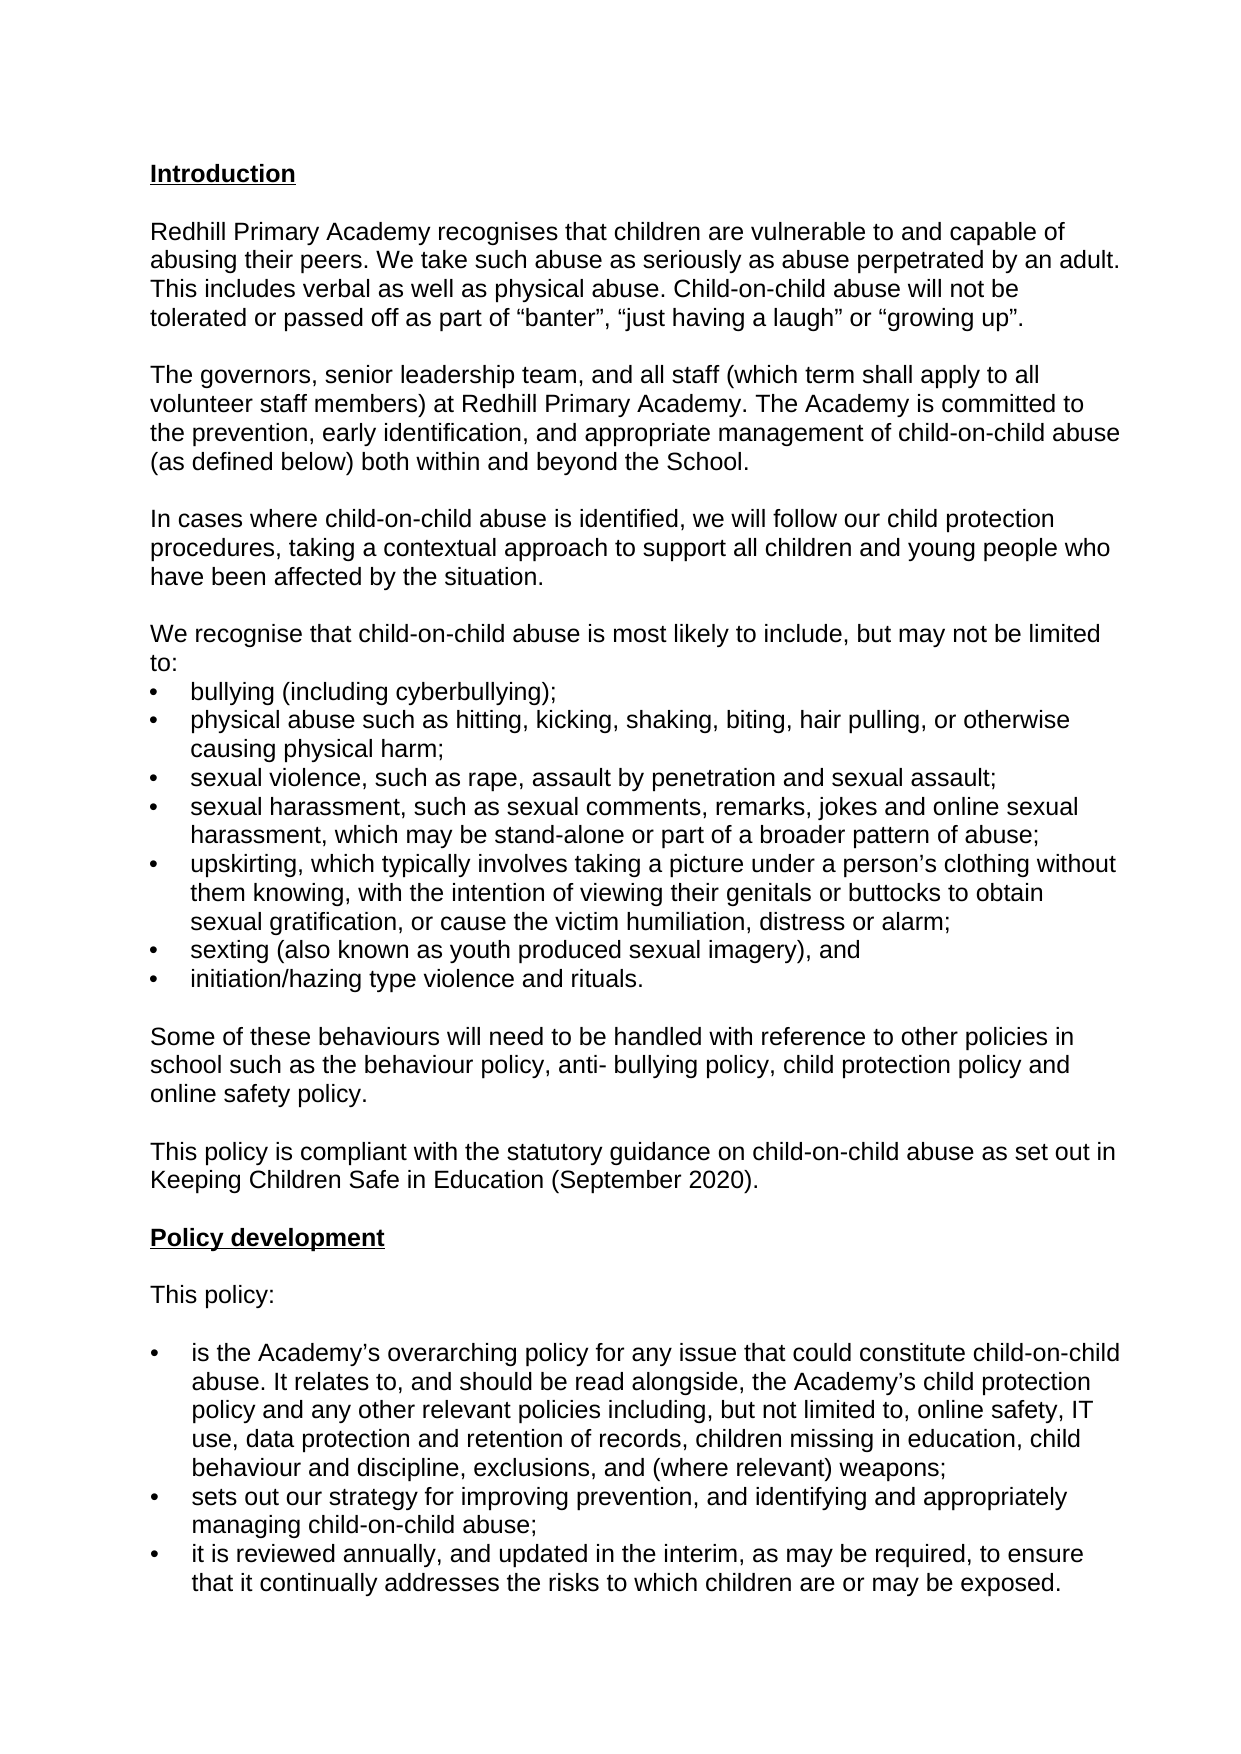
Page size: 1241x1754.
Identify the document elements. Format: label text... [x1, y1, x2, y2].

list sexual violence, such as rape, assault by penetration and sexual assault; [149, 763, 1122, 792]
list sexual harassment, such as sexual comments, remarks, jokes and online sexual harassment, which may be stand-alone or part of a broader pattern of abuse; [149, 792, 1122, 849]
list is the Academy’s overarching policy for any issue that could constitute child-on-child abuse. It relates to, and should be read alongside, the Academy’s child protection policy and any other relevant policies including, but not limited to, online safety, IT use, data protection and retention of records, children missing in education, child behaviour and discipline, exclusions, and (where relevant) weapons; [150, 1338, 1122, 1482]
text We recognise that child-on-child abuse is most likely to include, but may not be limited to: [150, 619, 1122, 677]
list upskirting, which typically involves taking a picture under a person’s clothing without them knowing, with the intention of viewing their genitals or buttocks to obtain sexual gratification, or cause the victim humiliation, distress or alarm; [149, 849, 1122, 936]
list sets out our strategy for improving prevention, and identifying and appropriately managing child-on-child abuse; [150, 1482, 1122, 1539]
list it is reviewed annually, and updated in the interim, as may be required, to ensure that it continually addresses the risks to which children are or may be exposed. [150, 1539, 1122, 1597]
list initiation/hazing type violence and rituals. [149, 964, 1122, 993]
text Redhill Primary Academy recognises that children are vulnerable to and capable of abusing their peers. We take such abuse as seriously as abuse perpetrated by an adult. This includes verbal as well as physical abuse. Child-on-child abuse will not be tolerated or passed off as part of “banter”, “just having a laugh” or “growing up”. [150, 217, 1122, 332]
text The governors, senior leadership team, and all staff (which term shall apply to all volunteer staff members) at Redhill Primary Academy. The Academy is committed to the prevention, early identification, and appropriate management of child-on-child abuse (as defined below) both within and beyond the School. [150, 361, 1122, 476]
text This policy is compliant with the statutory guidance on child-on-child abuse as set out in Keeping Children Safe in Education (September 2020). [150, 1137, 1122, 1194]
list physical abuse such as hitting, kicking, shaking, biting, hair pulling, or otherwise causing physical harm; [149, 706, 1122, 763]
text In cases where child-on-child abuse is identified, we will follow our child protection procedures, taking a contextual approach to support all children and young people who have been affected by the situation. [150, 504, 1122, 591]
text Some of these behaviours will need to be handled with reference to other policies in school such as the behaviour policy, anti- bullying policy, child protection policy and online safety policy. [150, 1022, 1122, 1108]
text Introduction [150, 159, 1122, 188]
list sexting (also known as youth produced sexual imagery), and [149, 936, 1122, 964]
text This policy: [150, 1281, 1122, 1309]
text Policy development [150, 1223, 1122, 1252]
list bullying (including cyberbullying); [149, 677, 1122, 706]
